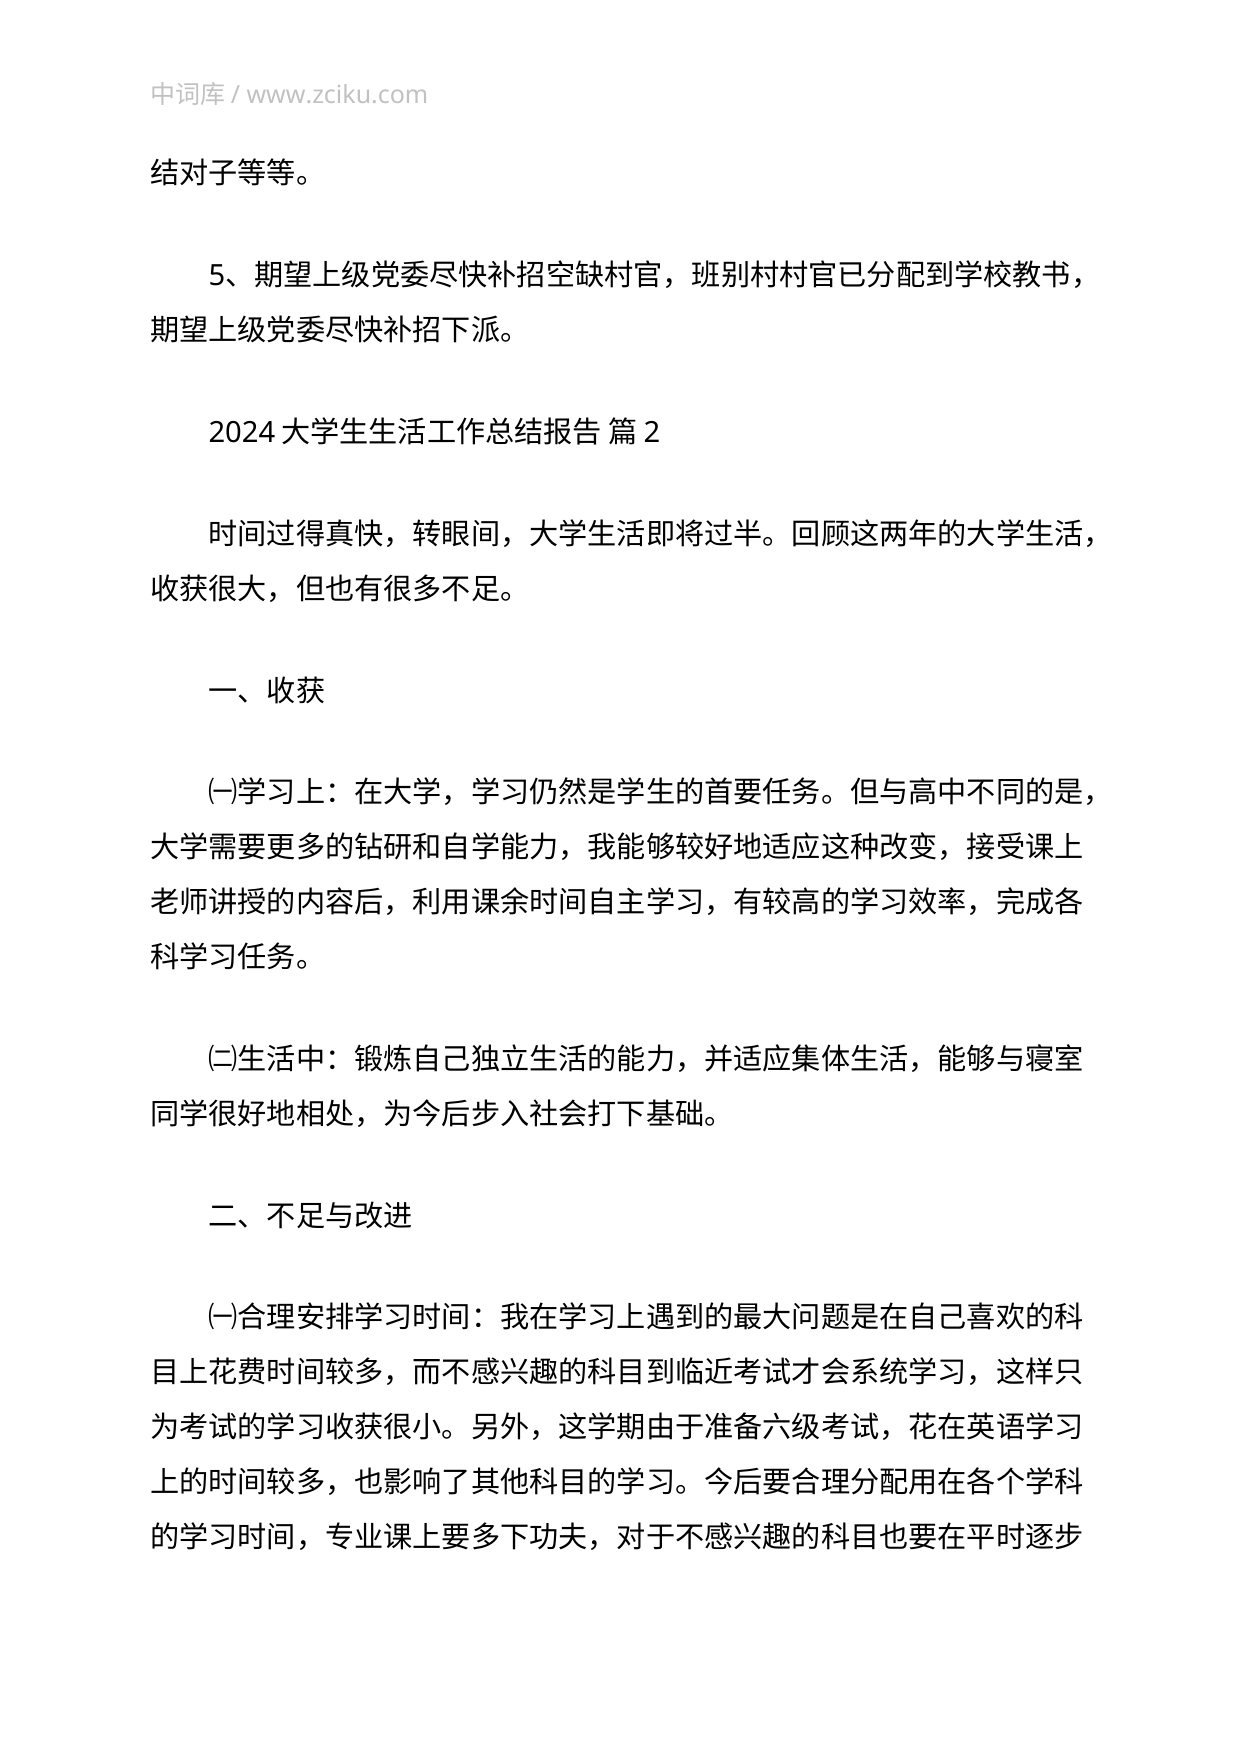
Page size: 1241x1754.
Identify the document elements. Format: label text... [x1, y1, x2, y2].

text 时间过得真快，转眼间，大学生活即将过半。回顾这两年的大学生活，收获很大，但也有很多不足。 [150, 511, 1090, 608]
text 5、期望上级党委尽快补招空缺村官，班别村村官已分配到学校教书，期望上级党委尽快补招下派。 [150, 252, 1090, 349]
text 一、收获 [150, 667, 1090, 709]
text 二、不足与改进 [150, 1192, 1090, 1234]
text ㈡生活中：锻炼自己独立生活的能力，并适应集体生活，能够与寝室同学很好地相处，为今后步入社会打下基础。 [150, 1035, 1090, 1133]
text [150, 1294, 1090, 1556]
text ㈠学习上：在大学，学习仍然是学生的首要任务。但与高中不同的是，大学需要更多的钻研和自学能力，我能够较好地适应这种改变，接受课上老师讲授的内容后，利用课余时间自主学习，有较高的学习效率，完成各科学习任务。 [150, 769, 1090, 976]
text 2024大学生生活工作总结报告 篇2 [150, 408, 1090, 451]
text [150, 150, 1090, 192]
